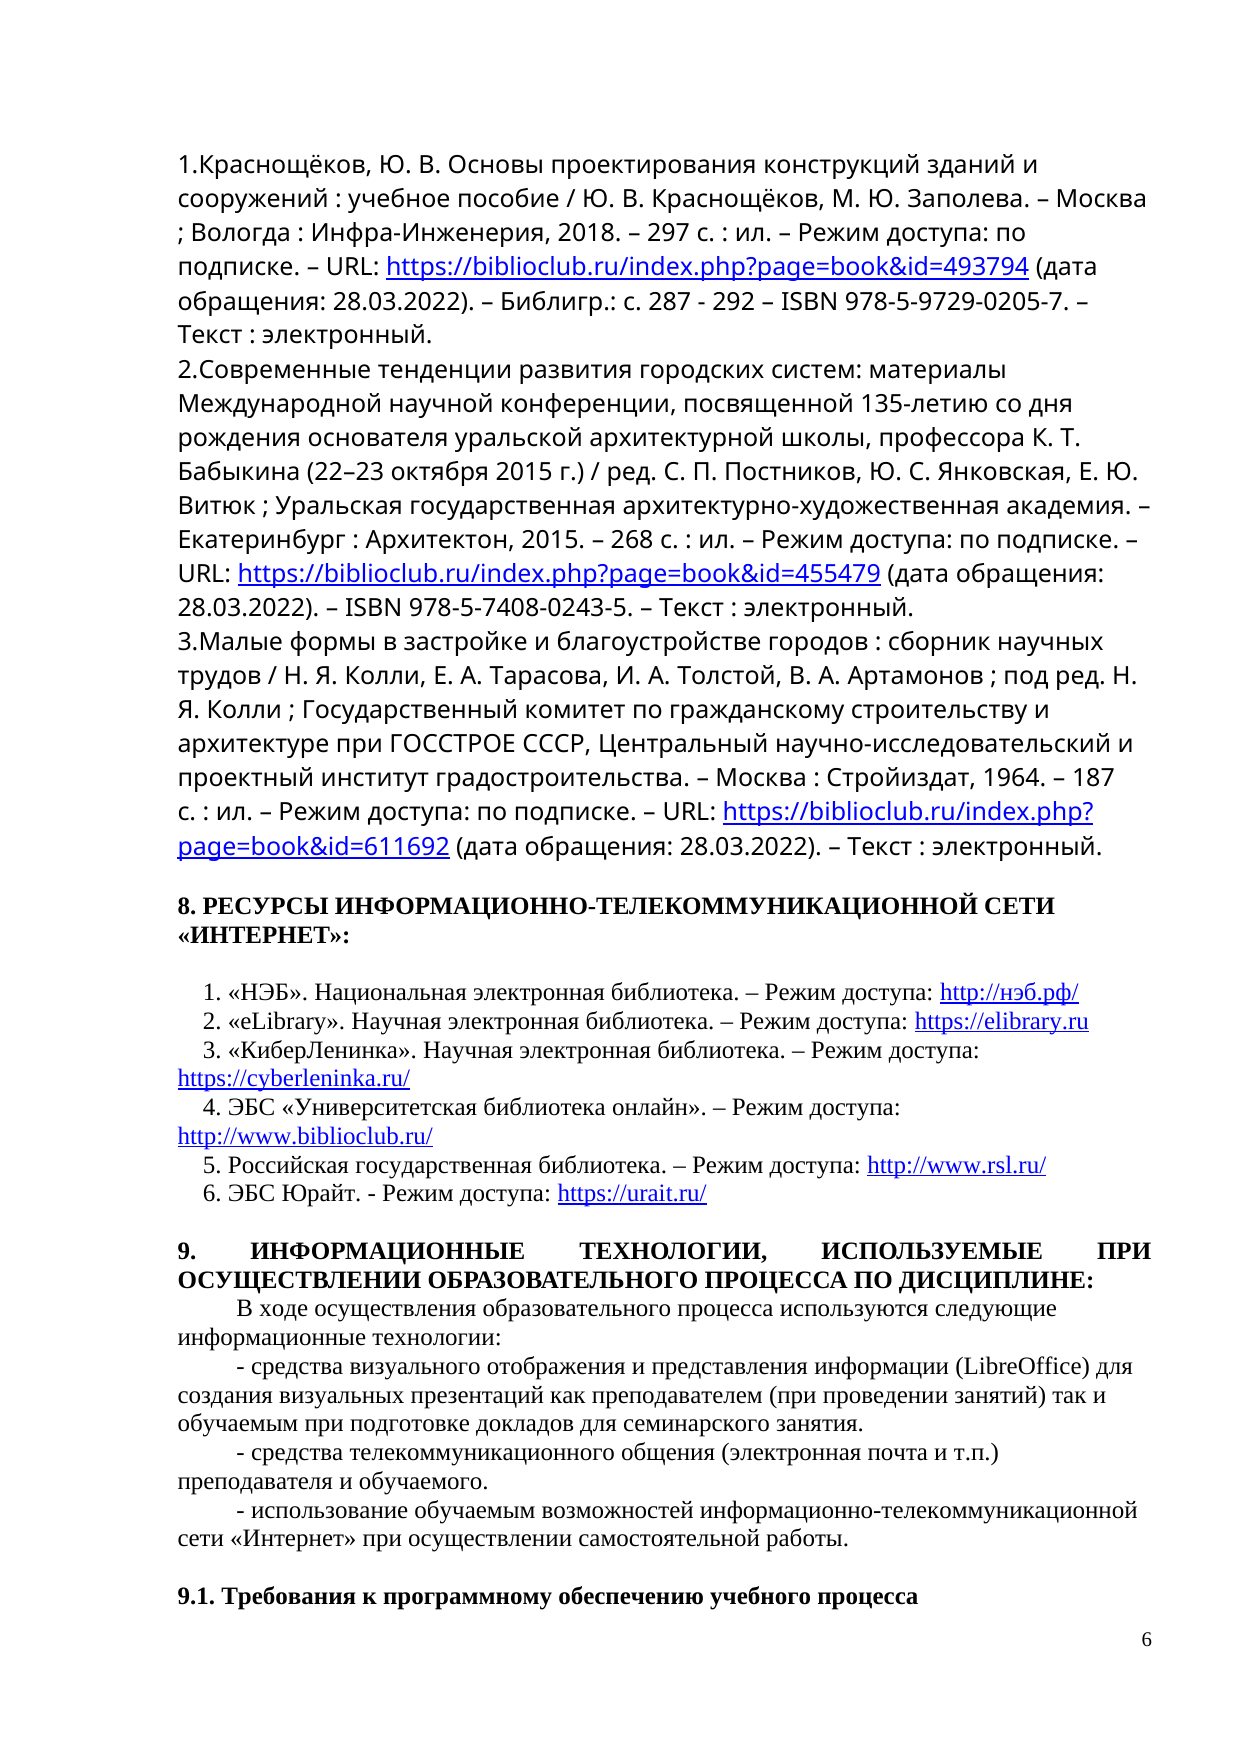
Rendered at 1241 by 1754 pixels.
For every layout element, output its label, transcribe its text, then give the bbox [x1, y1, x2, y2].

text 2.Современные тенденции развития городских систем: материалы Международной научной конференции, посвященной 135-летию со дня рождения основателя уральской архитектурной школы, профессора К. Т. Бабыкина (22–23 октября 2015 г.) / ред. С. П. Постников, Ю. С. Янковская, Е. Ю. Витюк ; Уральская государственная архитектурно-художественная академия. – Екатеринбург : Архитектон, 2015. – 268 с. : ил. – Режим доступа: по подписке. – URL: https://biblioclub.ru/index.php?page=book&id=455479 (дата обращения: 28.03.2022). – ISBN 978-5-7408-0243-5. – Текст : электронный. [177, 351, 1152, 624]
text 3.Малые формы в застройке и благоустройстве городов : сборник научных трудов / Н. Я. Колли, Е. А. Тарасова, И. А. Толстой, В. А. Артамонов ; под ред. Н. Я. Колли ; Государственный комитет по гражданскому строительству и архитектуре при ГОССТРОЕ СССР, Центральный научно-исследовательский и проектный институт градостроительства. – Москва : Стройиздат, 1964. – 187 с. : ил. – Режим доступа: по подписке. – URL: https://biblioclub.ru/index.php?page=book&id=611692 (дата обращения: 28.03.2022). – Текст : электронный. [177, 624, 1152, 862]
text 1.Краснощёков, Ю. В. Основы проектирования конструкций зданий и сооружений : учебное пособие / Ю. В. Краснощёков, М. Ю. Заполева. – Москва ; Вологда : Инфра-Инженерия, 2018. – 297 с. : ил. – Режим доступа: по подписке. – URL: https://biblioclub.ru/index.php?page=book&id=493794 (дата обращения: 28.03.2022). – Библигр.: с. 287 - 292 – ISBN 978-5-9729-0205-7. – Текст : электронный. [177, 147, 1152, 351]
text 2. «eLibrary». Научная электронная библиотека. – Режим доступа: https://elibrary.ru [177, 1006, 1152, 1035]
text 4. ЭБС «Университетская библиотека онлайн». – Режим доступа: http://www.biblioclub.ru/ [177, 1092, 1152, 1150]
text В ходе осуществления образовательного процесса используются следующие информационные технологии: [177, 1293, 1152, 1351]
text 5. Российская государственная библиотека. – Режим доступа: http://www.rsl.ru/ [177, 1150, 1152, 1178]
text - средства телекоммуникационного общения (электронная почта и т.п.) преподавателя и обучаемого. [177, 1437, 1152, 1495]
text 9.1. Требования к программному обеспечению учебного процесса [177, 1581, 1152, 1610]
text 6. ЭБС Юрайт. - Режим доступа: https://urait.ru/ [177, 1178, 1152, 1207]
text - средства визуального отображения и представления информации (LibreOffice) для создания визуальных презентаций как преподавателем (при проведении занятий) так и обучаемым при подготовке докладов для семинарского занятия. [177, 1351, 1152, 1437]
text 3. «КиберЛенинка». Научная электронная библиотека. – Режим доступа: https://cyberleninka.ru/ [177, 1035, 1152, 1092]
text 1. «НЭБ». Национальная электронная библиотека. – Режим доступа: http://нэб.рф/ [177, 977, 1152, 1006]
text 8. Ресурсы информационно-телекоммуникационной сети «Интернет»: [177, 891, 1152, 948]
text - использование обучаемым возможностей информационно-телекоммуникационной сети «Интернет» при осуществлении самостоятельной работы. [177, 1495, 1152, 1552]
text 9. ИНФОРМАЦИОННЫЕ ТЕХНОЛОГИИ, ИСПОЛЬЗУЕМЫЕ ПРИ ОСУЩЕСТВЛЕНИИ ОБРАЗОВАТЕЛЬНОГО ПРОЦЕССА ПО ДИСЦИПЛИНЕ: [177, 1236, 1152, 1293]
